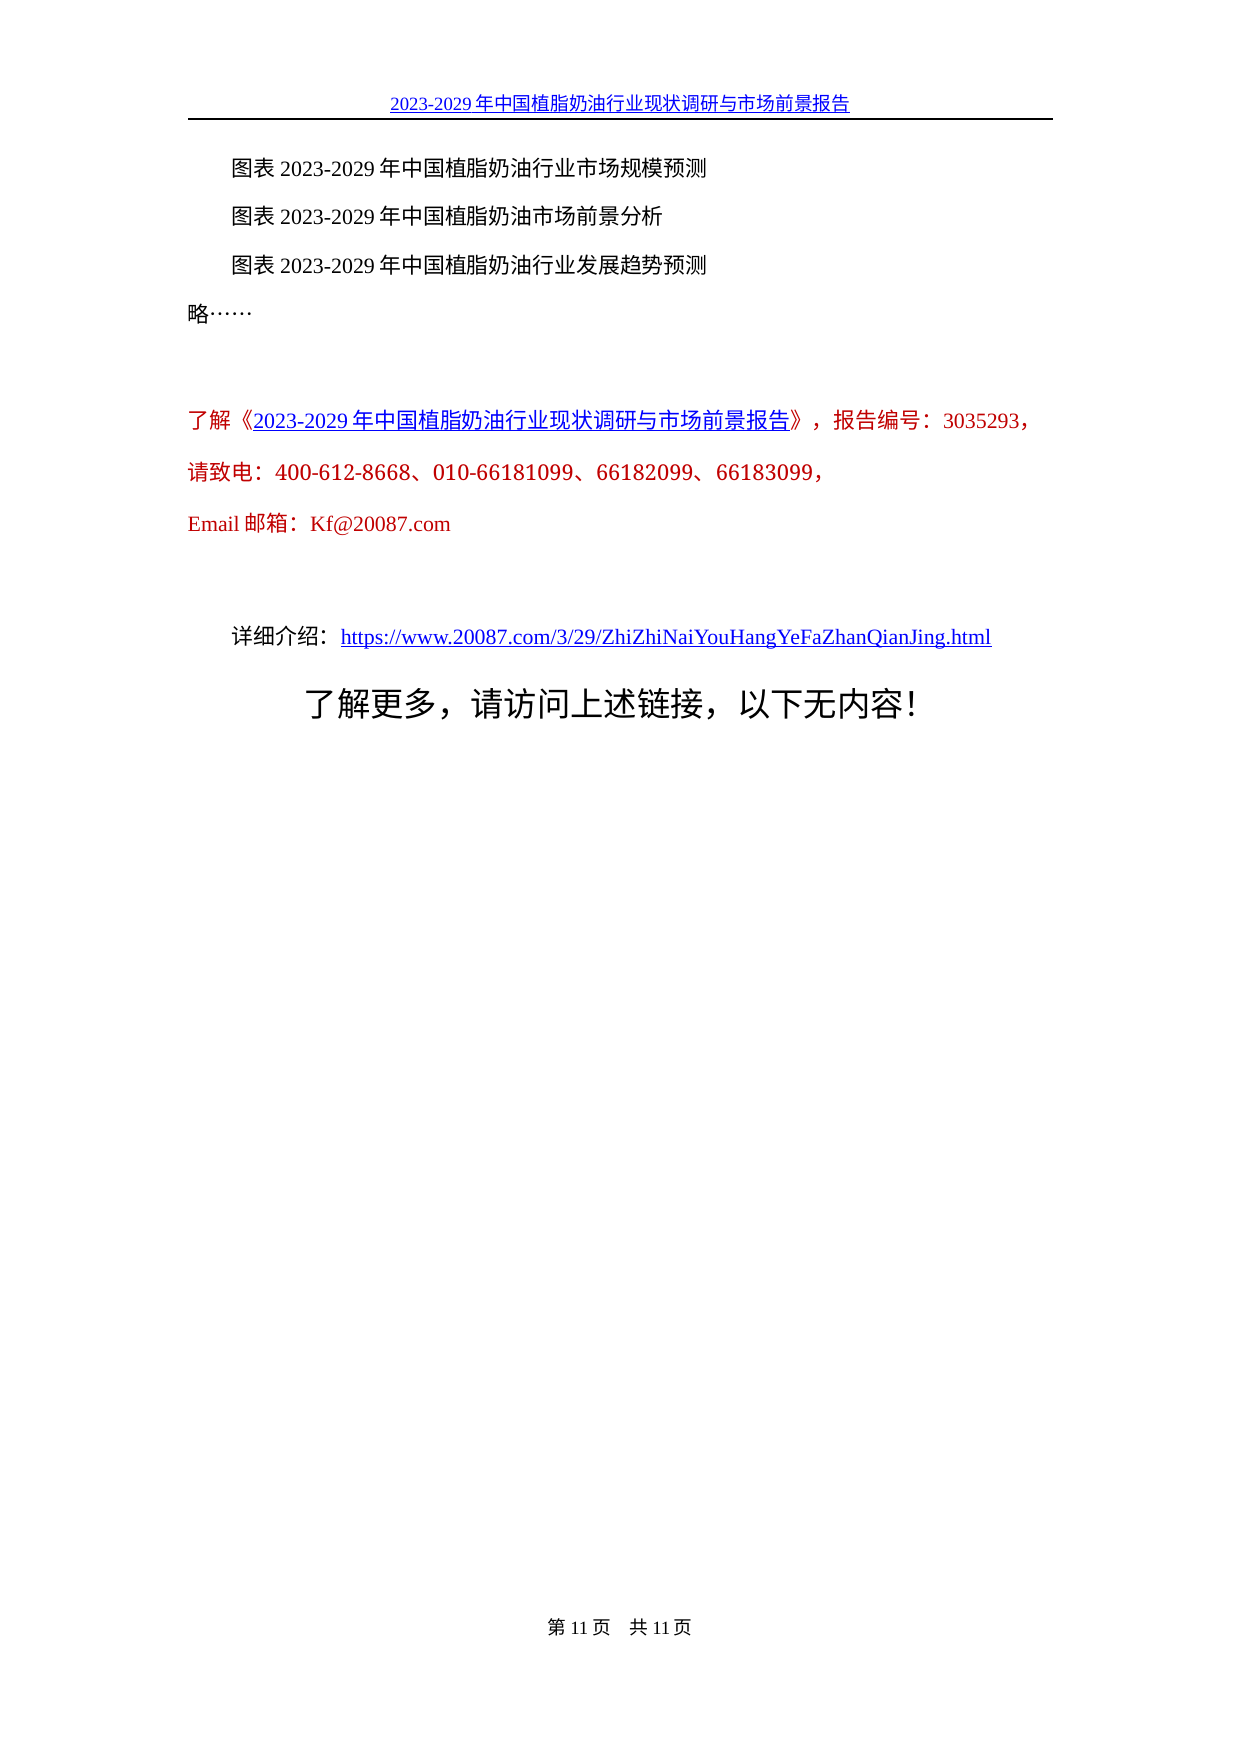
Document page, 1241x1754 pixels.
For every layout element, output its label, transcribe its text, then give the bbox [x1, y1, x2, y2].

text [187, 150, 1053, 329]
text Email邮箱：Kf@20087.com [187, 506, 1053, 538]
text 详细介绍：https://www.20087.com/3/29/ZhiZhiNaiYouHangYeFaZhanQianJing.html [187, 619, 1053, 651]
text 了解《2023-2029年中国植脂奶油行业现状调研与市场前景报告》，报告编号：3035293， [187, 403, 1053, 435]
text 请致电：400-612-8668、010-66181099、66182099、66183099， [187, 454, 1053, 487]
title 了解更多，请访问上述链接，以下无内容！ [187, 669, 1053, 734]
